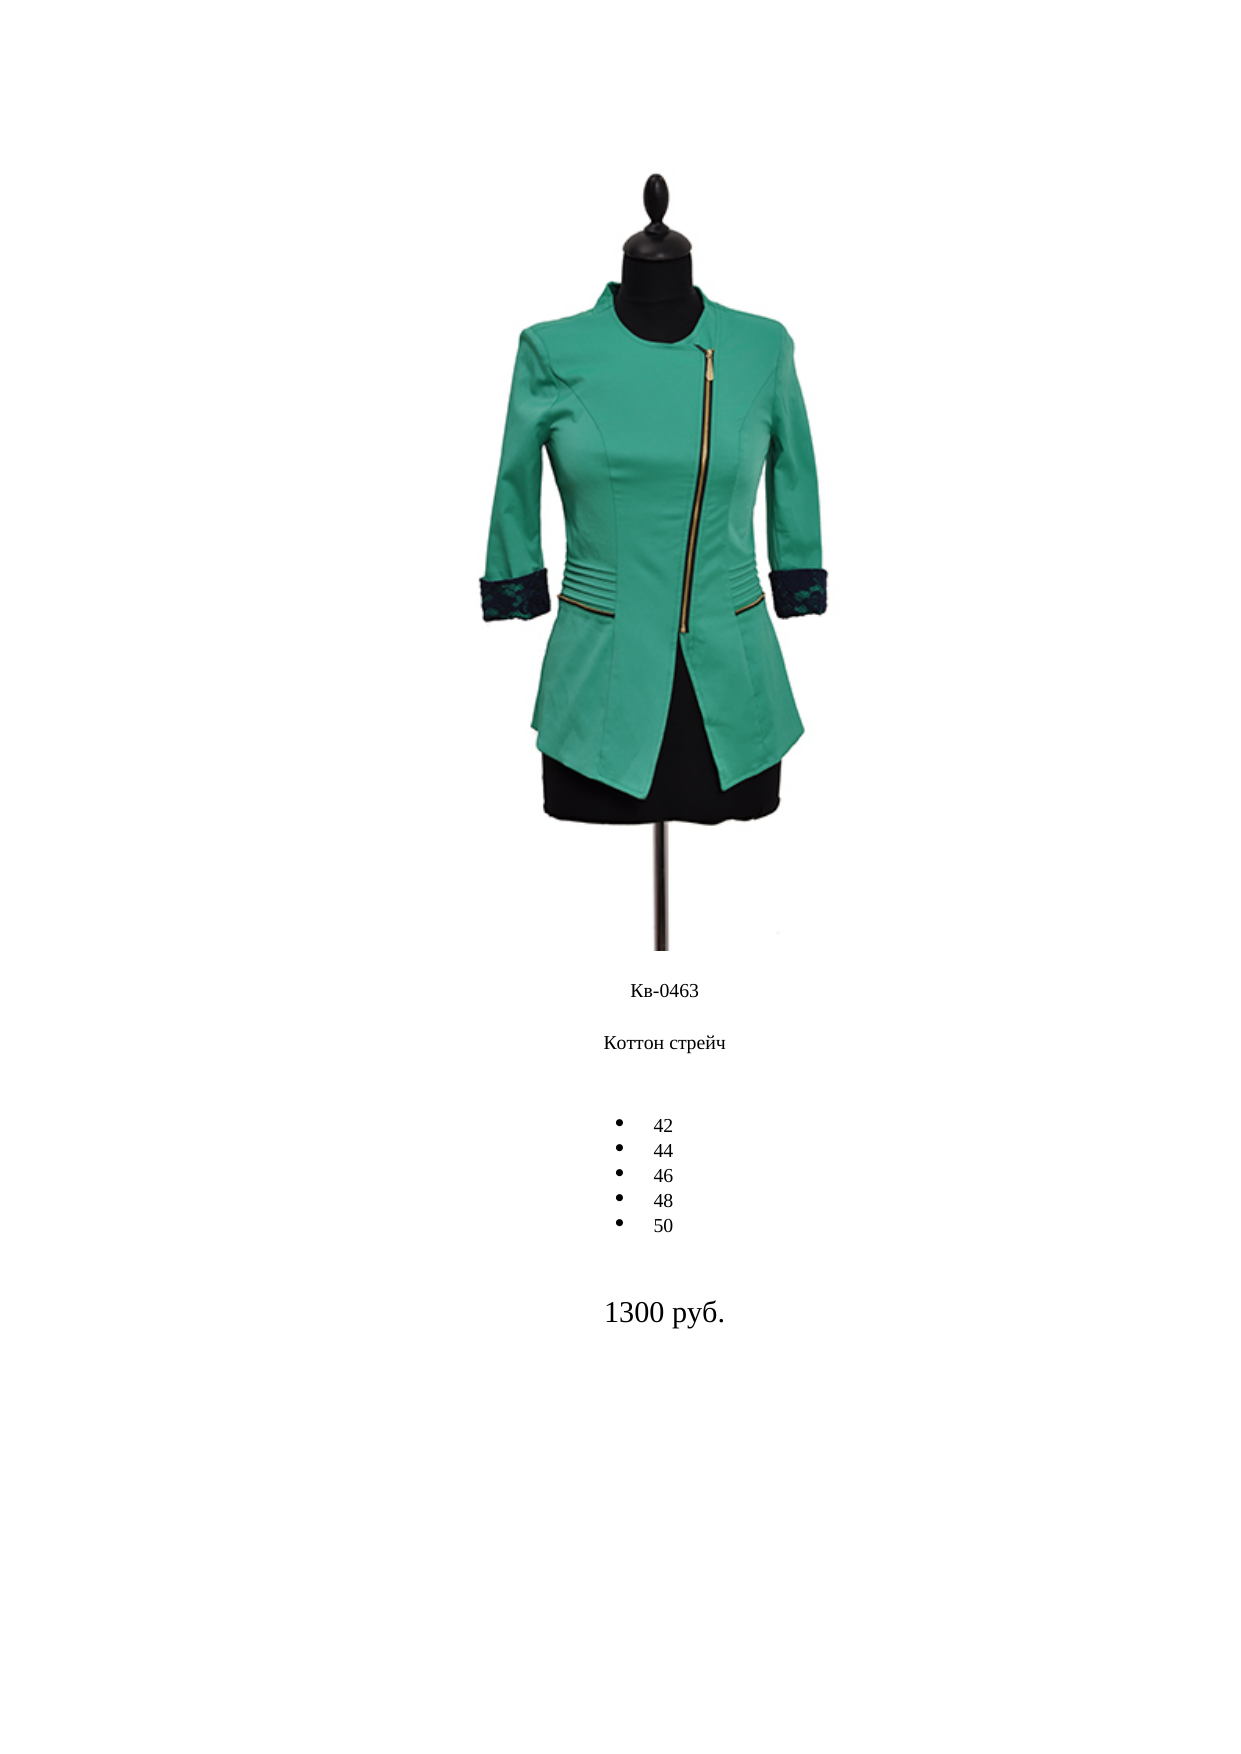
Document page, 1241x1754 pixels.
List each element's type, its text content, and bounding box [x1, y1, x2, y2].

text 1300 руб. [177, 1294, 1152, 1329]
list 48 [137, 1187, 1152, 1212]
list 42 [137, 1112, 1152, 1137]
list 46 [137, 1162, 1152, 1187]
picture [352, 118, 977, 951]
list 50 [137, 1212, 1152, 1237]
text Кв-0463 [177, 979, 1152, 1002]
text Коттон стрейч [177, 1031, 1152, 1054]
list 44 [137, 1137, 1152, 1162]
